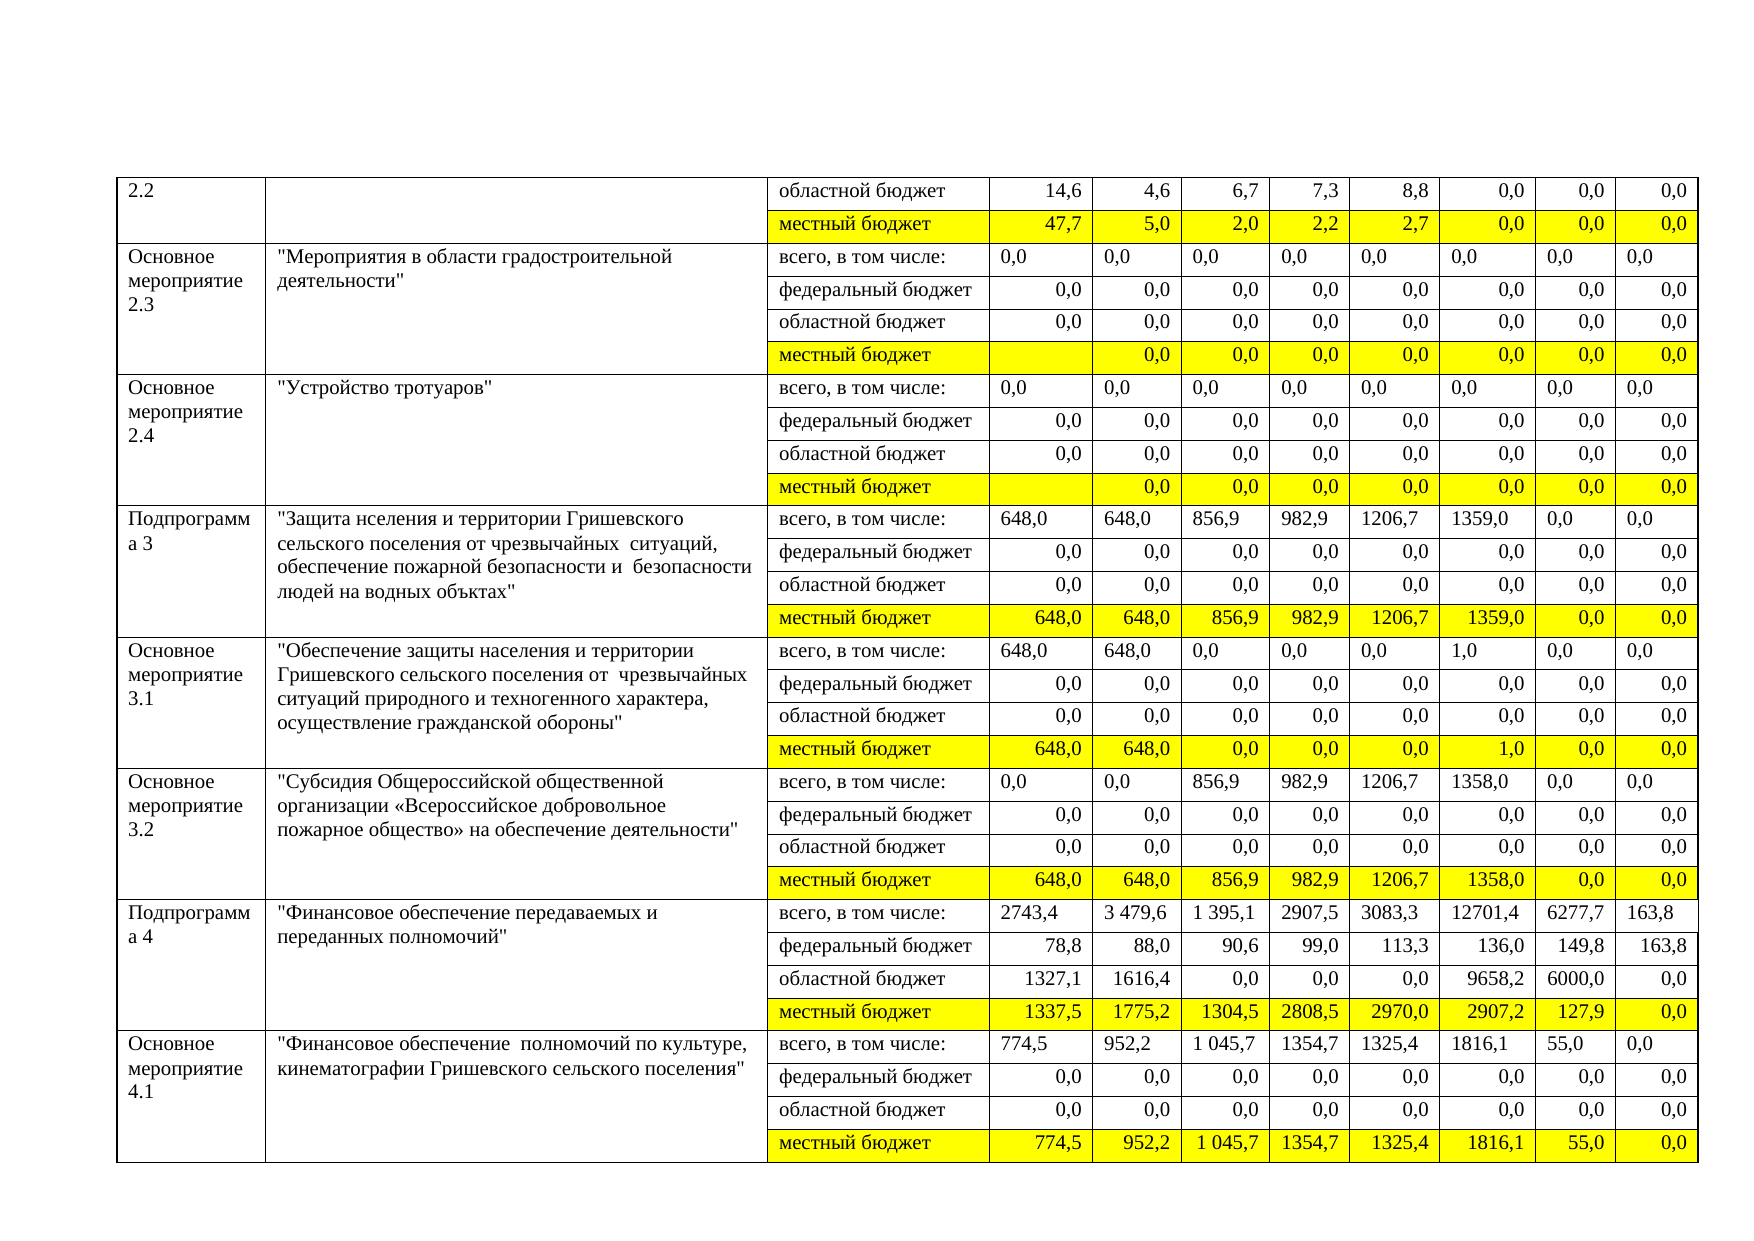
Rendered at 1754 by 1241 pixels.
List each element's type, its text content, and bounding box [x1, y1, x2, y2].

table_cell 0,0 [1270, 670, 1349, 702]
table_cell 0,0 [1350, 966, 1439, 997]
table_cell "Обеспечение защиты населения и территории Гришевского сельского поселения от чрезвычайных ситуаций природного и техногенного характера, осуществление гражданской обороны" [266, 638, 767, 768]
table_cell 0,0 [1350, 1064, 1439, 1096]
table_cell 0,0 [1536, 638, 1615, 669]
table_cell 982,9 [1270, 769, 1349, 801]
table_cell местный бюджет [768, 605, 989, 637]
table_cell 0,0 [1616, 670, 1697, 702]
table_cell 0,0 [990, 408, 1092, 440]
table_cell всего, в том числе: [768, 375, 989, 407]
table_cell 0,0 [1440, 572, 1535, 604]
table_cell 648,0 [1093, 867, 1181, 899]
table_cell 0,0 [990, 835, 1092, 866]
table_cell 55,0 [1536, 1031, 1615, 1063]
table_cell федеральный бюджет [768, 1064, 989, 1096]
table_cell 0,0 [1093, 802, 1181, 833]
table_cell 0,0 [1270, 474, 1349, 505]
table_cell 0,0 [1350, 572, 1439, 604]
table_cell 0,0 [990, 310, 1092, 341]
table_cell 2907,2 [1440, 999, 1535, 1030]
table_cell всего, в том числе: [768, 769, 989, 801]
table_cell 0,0 [1616, 769, 1697, 801]
table_cell областной бюджет [768, 966, 989, 997]
table_cell 0,0 [1616, 999, 1697, 1030]
table_cell 7,3 [1270, 178, 1349, 210]
table_cell 648,0 [990, 638, 1092, 669]
table_cell 0,0 [1536, 703, 1615, 735]
table_cell 0,0 [1616, 572, 1697, 604]
table_cell 0,0 [1616, 605, 1697, 637]
table_cell местный бюджет [768, 736, 989, 768]
table_cell 0,0 [1350, 703, 1439, 735]
table_cell 0,0 [1093, 277, 1181, 308]
table_cell 0,0 [1270, 1097, 1349, 1129]
table_cell 0,0 [1616, 835, 1697, 866]
table_cell 1616,4 [1093, 966, 1181, 997]
table_cell 0,0 [1182, 474, 1269, 505]
table_cell 0,0 [1350, 474, 1439, 505]
table_cell 0,0 [1440, 1064, 1535, 1096]
table_cell 0,0 [1093, 1097, 1181, 1129]
table_cell 1 045,7 [1182, 1031, 1269, 1063]
table_cell 0,0 [1093, 474, 1181, 505]
table_cell 0,0 [1182, 736, 1269, 768]
table_cell 0,0 [1182, 1097, 1269, 1129]
table_cell местный бюджет [768, 867, 989, 899]
table_cell 8,8 [1350, 178, 1439, 210]
table_cell 982,9 [1270, 867, 1349, 899]
table_cell 1206,7 [1350, 769, 1439, 801]
table_cell 1354,7 [1270, 1130, 1349, 1162]
table_cell 0,0 [1350, 670, 1439, 702]
table_cell 1,0 [1440, 638, 1535, 669]
table_cell 0,0 [1270, 408, 1349, 440]
table_cell 0,0 [1536, 802, 1615, 833]
table_cell федеральный бюджет [768, 408, 989, 440]
table_cell 0,0 [1182, 572, 1269, 604]
table_cell 648,0 [990, 867, 1092, 899]
table_cell 1359,0 [1440, 605, 1535, 637]
table_cell [990, 474, 1092, 505]
table_cell 774,5 [990, 1130, 1092, 1162]
table_cell 856,9 [1182, 867, 1269, 899]
table_cell всего, в том числе: [768, 244, 989, 276]
table_cell 0,0 [1093, 539, 1181, 571]
table_cell "Финансовое обеспечение передаваемых и переданных полномочий" [266, 900, 767, 1030]
table_cell 0,0 [1182, 966, 1269, 997]
table_cell 0,0 [1093, 375, 1181, 407]
table_cell 0,0 [1093, 703, 1181, 735]
table_cell 2,0 [1182, 211, 1269, 243]
table_cell 648,0 [1093, 506, 1181, 538]
table_cell 0,0 [1536, 441, 1615, 472]
table_cell 0,0 [1616, 408, 1697, 440]
table_cell федеральный бюджет [768, 277, 989, 308]
table_cell 952,2 [1093, 1031, 1181, 1063]
table_cell 1816,1 [1440, 1130, 1535, 1162]
table_cell 1359,0 [1440, 506, 1535, 538]
table_cell 0,0 [1536, 342, 1615, 374]
table_cell 0,0 [990, 769, 1092, 801]
table_cell 0,0 [1440, 211, 1535, 243]
table_cell 1 395,1 [1182, 900, 1269, 932]
table_cell 0,0 [1616, 1130, 1697, 1162]
table_cell 0,0 [1182, 670, 1269, 702]
table_cell 88,0 [1093, 933, 1181, 965]
table_cell 0,0 [1350, 539, 1439, 571]
table_cell областной бюджет [768, 703, 989, 735]
table_cell 0,0 [990, 670, 1092, 702]
table_cell 0,0 [1616, 539, 1697, 571]
table_cell областной бюджет [768, 1097, 989, 1129]
table_cell 0,0 [1350, 835, 1439, 866]
table_cell 0,0 [1440, 277, 1535, 308]
table_cell 0,0 [1616, 638, 1697, 669]
table_cell 648,0 [990, 736, 1092, 768]
table_cell 0,0 [1616, 310, 1697, 341]
table_cell федеральный бюджет [768, 802, 989, 833]
table_cell федеральный бюджет [768, 539, 989, 571]
table_cell 0,0 [1616, 441, 1697, 472]
table_cell всего, в том числе: [768, 1031, 989, 1063]
table_cell 0,0 [1616, 277, 1697, 308]
table_cell 0,0 [1350, 244, 1439, 276]
table_cell 0,0 [1440, 474, 1535, 505]
table_cell 0,0 [1536, 736, 1615, 768]
table_cell 648,0 [1093, 605, 1181, 637]
table_cell 1337,5 [990, 999, 1092, 1030]
table_cell 0,0 [1270, 966, 1349, 997]
table_cell 3083,3 [1350, 900, 1439, 932]
table_cell 0,0 [1536, 572, 1615, 604]
table_cell всего, в том числе: [768, 506, 989, 538]
table_cell 0,0 [1093, 441, 1181, 472]
table_cell 0,0 [1616, 178, 1697, 210]
table_cell "Субсидия Общероссийской общественной организации «Всероссийское добровольное пожарное общество» на обеспечение деятельности" [266, 769, 767, 899]
table_cell 0,0 [1616, 375, 1697, 407]
table_cell 0,0 [1440, 802, 1535, 833]
table_cell 0,0 [1182, 802, 1269, 833]
table_cell 0,0 [990, 277, 1092, 308]
table_cell 0,0 [990, 244, 1092, 276]
table_cell 2743,4 [990, 900, 1092, 932]
table_cell 1354,7 [1270, 1031, 1349, 1063]
table_cell 0,0 [1616, 506, 1697, 538]
table_cell 163,8 [1616, 900, 1698, 932]
table_cell Основное мероприятие 2.3 [118, 244, 265, 374]
table_cell 1206,7 [1350, 867, 1439, 899]
table_cell 1358,0 [1440, 867, 1535, 899]
table_cell областной бюджет [768, 310, 989, 341]
table_cell 0,0 [1182, 539, 1269, 571]
table_cell 0,0 [1270, 310, 1349, 341]
table_cell 0,0 [1093, 769, 1181, 801]
table_cell 952,2 [1093, 1130, 1181, 1162]
table_cell 90,6 [1182, 933, 1269, 965]
table_cell областной бюджет [768, 835, 989, 866]
table_cell 0,0 [1270, 375, 1349, 407]
table_cell 0,0 [1536, 1064, 1615, 1096]
table_cell 0,0 [1616, 966, 1697, 997]
table_cell 1206,7 [1350, 506, 1439, 538]
table_cell 55,0 [1536, 1130, 1615, 1162]
table_cell 0,0 [1536, 605, 1615, 637]
table_cell 1325,4 [1350, 1031, 1439, 1063]
table_cell 0,0 [1350, 441, 1439, 472]
table_cell 0,0 [1350, 408, 1439, 440]
table_cell 0,0 [1182, 1064, 1269, 1096]
table_cell 9658,2 [1440, 966, 1535, 997]
table_cell Основное мероприятие 2.4 [118, 375, 265, 505]
table_cell 0,0 [1536, 178, 1615, 210]
table_cell 0,0 [1440, 441, 1535, 472]
table_cell местный бюджет [768, 1130, 989, 1162]
table_cell 0,0 [1616, 211, 1697, 243]
table_cell 0,0 [1182, 441, 1269, 472]
table_cell областной бюджет [768, 441, 989, 472]
table_cell 0,0 [990, 539, 1092, 571]
table_cell 982,9 [1270, 605, 1349, 637]
table_cell 0,0 [1536, 539, 1615, 571]
table_cell 0,0 [1182, 342, 1269, 374]
table_cell 149,8 [1536, 933, 1615, 965]
table_cell 1358,0 [1440, 769, 1535, 801]
table_cell 4,6 [1093, 178, 1181, 210]
table_cell 0,0 [990, 1064, 1092, 1096]
table_cell 0,0 [1536, 408, 1615, 440]
table_cell 856,9 [1182, 605, 1269, 637]
table_cell 0,0 [1616, 1097, 1697, 1129]
table_cell местный бюджет [768, 342, 989, 374]
table_cell 0,0 [1536, 277, 1615, 308]
table_cell 5,0 [1093, 211, 1181, 243]
table_cell 0,0 [1536, 211, 1615, 243]
table_cell 99,0 [1270, 933, 1349, 965]
table_cell 0,0 [1536, 506, 1615, 538]
table_cell 0,0 [1616, 1064, 1697, 1096]
table_cell 1206,7 [1350, 605, 1439, 637]
table_cell 0,0 [1616, 802, 1697, 833]
table_cell 2970,0 [1350, 999, 1439, 1030]
table_cell 0,0 [1536, 1097, 1615, 1129]
table_cell 0,0 [1350, 802, 1439, 833]
table_cell 0,0 [1616, 703, 1697, 735]
table_cell 0,0 [1536, 867, 1615, 899]
table_cell 0,0 [1616, 244, 1697, 276]
table_cell 2,7 [1350, 211, 1439, 243]
table_cell областной бюджет [768, 178, 989, 210]
table_cell 0,0 [1350, 375, 1439, 407]
table_cell 0,0 [1182, 638, 1269, 669]
table_cell 0,0 [1350, 342, 1439, 374]
table_cell 982,9 [1270, 506, 1349, 538]
table_cell 0,0 [1440, 703, 1535, 735]
table_cell 0,0 [1270, 342, 1349, 374]
table_cell 0,0 [1093, 572, 1181, 604]
table_cell 1304,5 [1182, 999, 1269, 1030]
table_cell 163,8 [1616, 933, 1697, 965]
table_cell 0,0 [1440, 835, 1535, 866]
table_cell "Устройство тротуаров" [266, 375, 767, 505]
table_cell 1775,2 [1093, 999, 1181, 1030]
table_cell 648,0 [1093, 638, 1181, 669]
table_cell 0,0 [1536, 244, 1615, 276]
table_cell 1 045,7 [1182, 1130, 1269, 1162]
table_cell 0,0 [1536, 769, 1615, 801]
table_cell 0,0 [1536, 670, 1615, 702]
table_cell 0,0 [1270, 539, 1349, 571]
table_cell местный бюджет [768, 474, 989, 505]
table_cell 774,5 [990, 1031, 1092, 1063]
table_cell 0,0 [1440, 342, 1535, 374]
table_cell 0,0 [1093, 835, 1181, 866]
table_cell 0,0 [1182, 408, 1269, 440]
table_cell 0,0 [1270, 1064, 1349, 1096]
table_cell 0,0 [990, 1097, 1092, 1129]
table_cell 0,0 [1182, 835, 1269, 866]
table_cell 0,0 [1093, 342, 1181, 374]
table_cell 0,0 [1270, 441, 1349, 472]
table_cell Основное мероприятие 3.2 [118, 769, 265, 899]
table_cell 0,0 [990, 441, 1092, 472]
table_cell 0,0 [1616, 474, 1697, 505]
table_cell 0,0 [1440, 670, 1535, 702]
table_cell 0,0 [990, 802, 1092, 833]
table_cell Основное мероприятие 3.1 [118, 638, 265, 768]
table_cell 0,0 [1616, 867, 1697, 899]
table_cell 856,9 [1182, 769, 1269, 801]
table_cell 0,0 [1350, 277, 1439, 308]
table_cell 0,0 [1536, 375, 1615, 407]
table_cell Подпрограмма 4 [118, 900, 265, 1030]
table_cell 0,0 [1093, 670, 1181, 702]
table_cell 0,0 [1350, 736, 1439, 768]
table_cell 0,0 [1350, 310, 1439, 341]
table_cell 0,0 [1270, 835, 1349, 866]
table_cell 0,0 [1440, 1097, 1535, 1129]
table_cell 0,0 [1536, 474, 1615, 505]
table_cell 6,7 [1182, 178, 1269, 210]
table_cell 0,0 [1350, 1097, 1439, 1129]
table_cell 0,0 [1616, 342, 1697, 374]
table_cell 0,0 [1093, 1064, 1181, 1096]
table_cell 648,0 [990, 605, 1092, 637]
table_cell 127,9 [1536, 999, 1615, 1030]
table_cell федеральный бюджет [768, 933, 989, 965]
table_cell 1816,1 [1440, 1031, 1535, 1063]
table_cell Основное мероприятие 4.1 [118, 1031, 265, 1162]
table_cell 0,0 [990, 375, 1092, 407]
table_cell 0,0 [1270, 703, 1349, 735]
table_cell 2907,5 [1270, 900, 1349, 932]
table_cell 0,0 [1182, 375, 1269, 407]
table_cell "Мероприятия в области градостроительной деятельности" [266, 244, 767, 374]
table_cell 3 479,6 [1093, 900, 1181, 932]
table_cell 0,0 [1616, 736, 1697, 768]
table_cell 0,0 [1536, 835, 1615, 866]
table_cell 0,0 [1270, 638, 1349, 669]
table_cell 2808,5 [1270, 999, 1349, 1030]
table_cell 0,0 [1440, 408, 1535, 440]
table_cell 14,6 [990, 178, 1092, 210]
table_cell 0,0 [1440, 178, 1535, 210]
table_cell 648,0 [990, 506, 1092, 538]
table_cell 0,0 [1270, 802, 1349, 833]
table_cell 0,0 [1270, 244, 1349, 276]
table_cell [990, 342, 1092, 374]
table_cell 0,0 [1440, 310, 1535, 341]
table_cell областной бюджет [768, 572, 989, 604]
table_cell 12701,4 [1440, 900, 1535, 932]
table_cell 648,0 [1093, 736, 1181, 768]
table_cell 0,0 [1182, 310, 1269, 341]
table_cell 113,3 [1350, 933, 1439, 965]
table_cell 0,0 [1440, 539, 1535, 571]
table_cell 1325,4 [1350, 1130, 1439, 1162]
table_cell 1,0 [1440, 736, 1535, 768]
table_cell 0,0 [1093, 244, 1181, 276]
table_cell 0,0 [990, 572, 1092, 604]
table_cell 0,0 [1093, 408, 1181, 440]
table_cell 6277,7 [1536, 900, 1615, 932]
table_cell всего, в том числе: [768, 638, 989, 669]
table_cell "Финансовое обеспечение полномочий по культуре, кинематографии Гришевского сельского поселения" [266, 1031, 767, 1162]
table_cell 0,0 [1182, 244, 1269, 276]
table_cell Подпрограмма 3 [118, 506, 265, 637]
table_cell 47,7 [990, 211, 1092, 243]
table_cell 856,9 [1182, 506, 1269, 538]
table_cell 2,2 [1270, 211, 1349, 243]
table_cell всего, в том числе: [768, 900, 989, 932]
table_cell 0,0 [1536, 310, 1615, 341]
table_cell 136,0 [1440, 933, 1535, 965]
table_cell 0,0 [1270, 572, 1349, 604]
table_cell 0,0 [1440, 375, 1535, 407]
table_cell местный бюджет [768, 999, 989, 1030]
table_cell 0,0 [990, 703, 1092, 735]
table_cell федеральный бюджет [768, 670, 989, 702]
table_cell 0,0 [1350, 638, 1439, 669]
table_cell 0,0 [1182, 277, 1269, 308]
table_cell 0,0 [1270, 277, 1349, 308]
table_cell 0,0 [1093, 310, 1181, 341]
table_cell 0,0 [1270, 736, 1349, 768]
table_cell 0,0 [1182, 703, 1269, 735]
table_cell "Защита нселения и территории Гришевского сельского поселения от чрезвычайных ситуаций, обеспечение пожарной безопасности и безопасности людей на водных объктах" [266, 506, 767, 637]
table_cell 78,8 [990, 933, 1092, 965]
table_cell 6000,0 [1536, 966, 1615, 997]
table_cell 1327,1 [990, 966, 1092, 997]
table_cell 0,0 [1440, 244, 1535, 276]
table_cell 0,0 [1616, 1031, 1697, 1063]
table_cell местный бюджет [768, 211, 989, 243]
